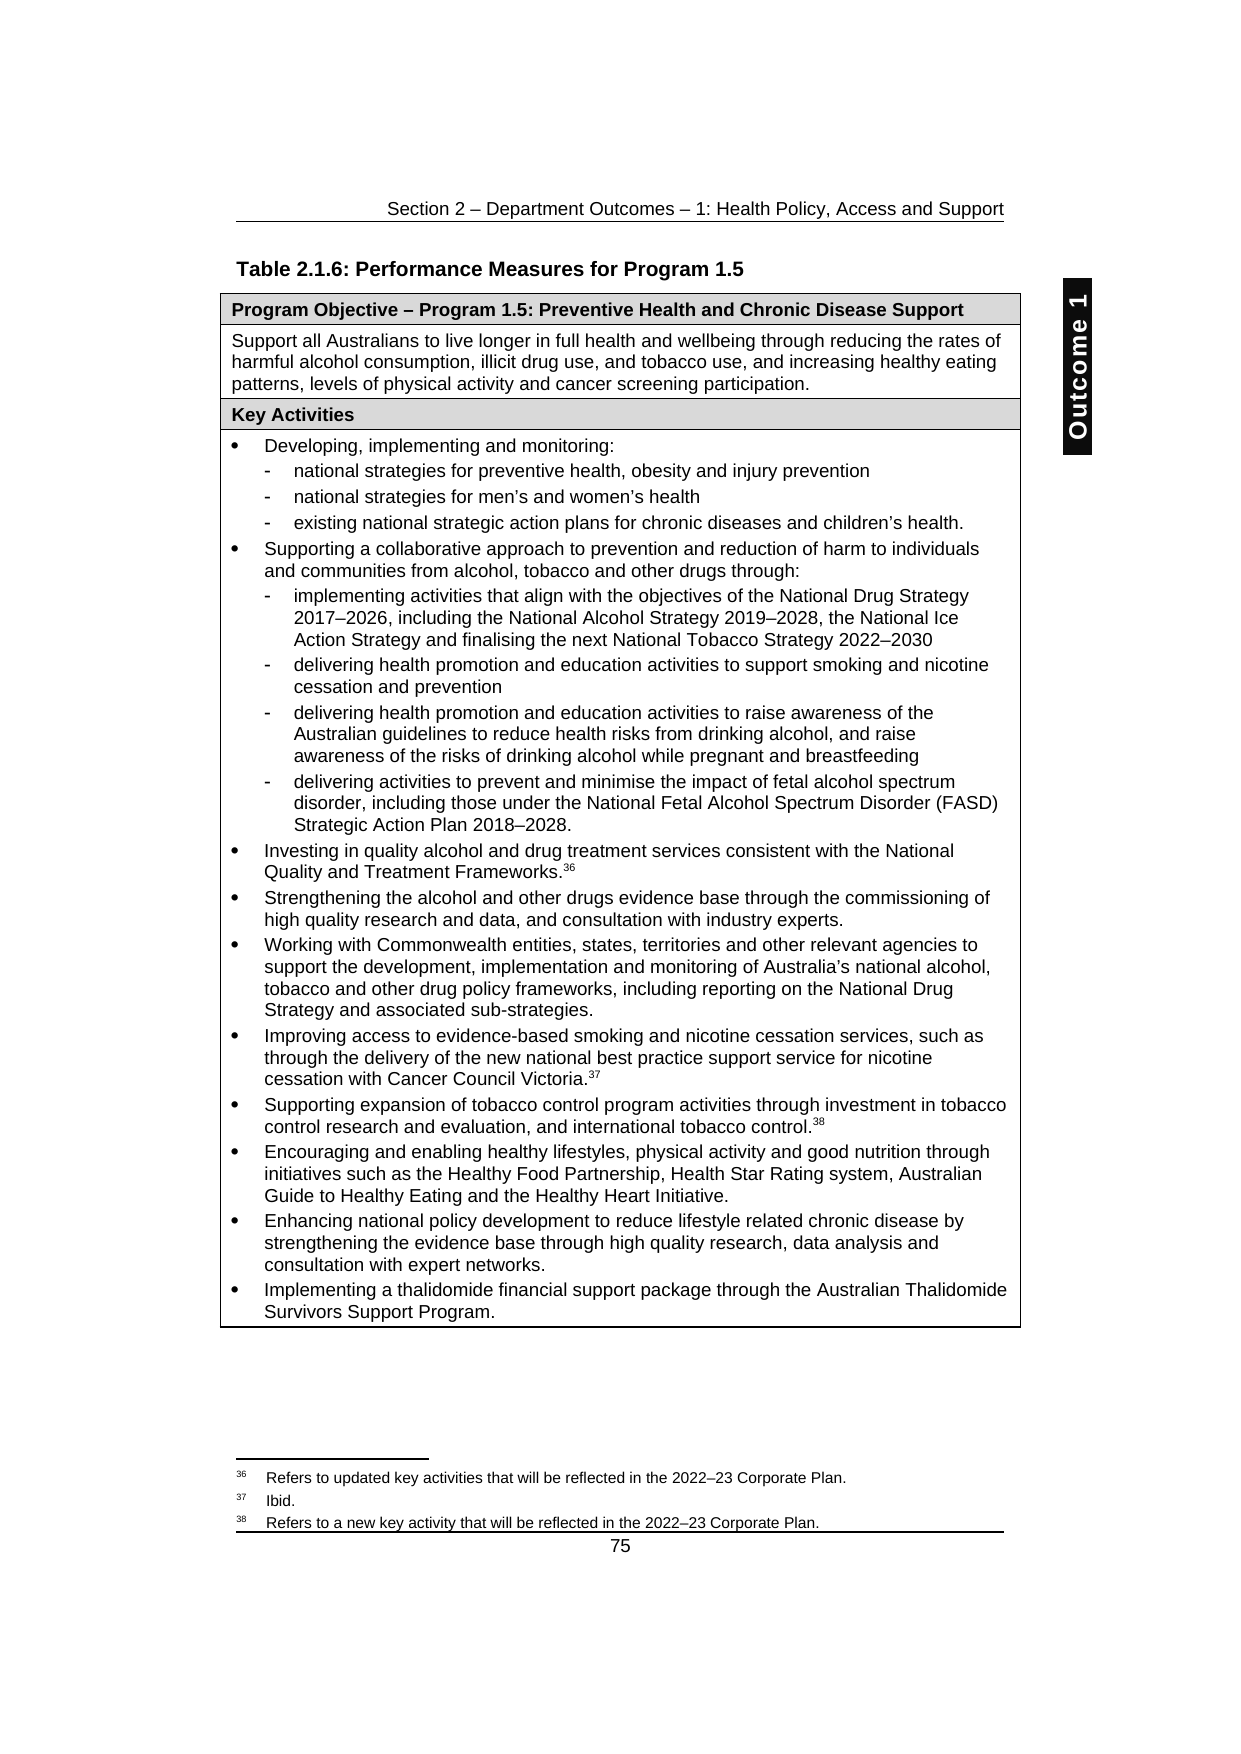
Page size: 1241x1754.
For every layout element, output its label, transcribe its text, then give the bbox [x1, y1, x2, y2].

table_cell Key Activities [221, 399, 1020, 429]
table_cell Developing, implementing and monitoring: national strategies for preventive health, obesity and injury prevention national strategies for men’s and women’s health existing national strategic action plans for chronic diseases and children’s health. Supporting a collaborative approach to prevention and reduction of harm to individuals and communities from alcohol, tobacco and other drugs through: implementing activities that align with the objectives of the National Drug Strategy 2017–2026, including the National Alcohol Strategy 2019–2028, the National Ice Action Strategy and finalising the next National Tobacco Strategy 2022–2030 delivering health promotion and education activities to support smoking and nicotine cessation and prevention delivering health promotion and education activities to raise awareness of the Australian guidelines to reduce health risks from drinking alcohol, and raise awareness of the risks of drinking alcohol while pregnant and breastfeeding delivering activities to prevent and minimise the impact of fetal alcohol spectrum disorder, including those under the National Fetal Alcohol Spectrum Disorder (FASD) Strategic Action Plan 2018–2028. Investing in quality alcohol and drug treatment services consistent with the National Quality and Treatment Frameworks. Strengthening the alcohol and other drugs evidence base through the commissioning of high quality research and data, and consultation with industry experts. Working with Commonwealth entities, states, territories and other relevant agencies to support the development, implementation and monitoring of Australia’s national alcohol, tobacco and other drug policy frameworks, including reporting on the National Drug Strategy and associated sub-strategies. Improving access to evidence-based smoking and nicotine cessation services, such as through the delivery of the new national best practice support service for nicotine cessation with Cancer Council Victoria. Supporting expansion of tobacco control program activities through investment in tobacco control research and evaluation, and international tobacco control. Encouraging and enabling healthy lifestyles, physical activity and good nutrition through initiatives such as the Healthy Food Partnership, Health Star Rating system, Australian Guide to Healthy Eating and the Healthy Heart Initiative. Enhancing national policy development to reduce lifestyle related chronic disease by strengthening the evidence base through high quality research, data analysis and consultation with expert networks. Implementing a thalidomide financial support package through the Australian Thalidomide Survivors Support Program. [221, 430, 1020, 1326]
table_header Program Objective – Program 1.5: Preventive Health and Chronic Disease Support [221, 294, 1020, 324]
table_cell Support all Australians to live longer in full health and wellbeing through reducing the rates of harmful alcohol consumption, illicit drug use, and tobacco use, and increasing healthy eating patterns, levels of physical activity and cancer screening participation. [221, 325, 1020, 398]
text Table 2.1.6: Performance Measures for Program 1.5 [236, 257, 1004, 281]
